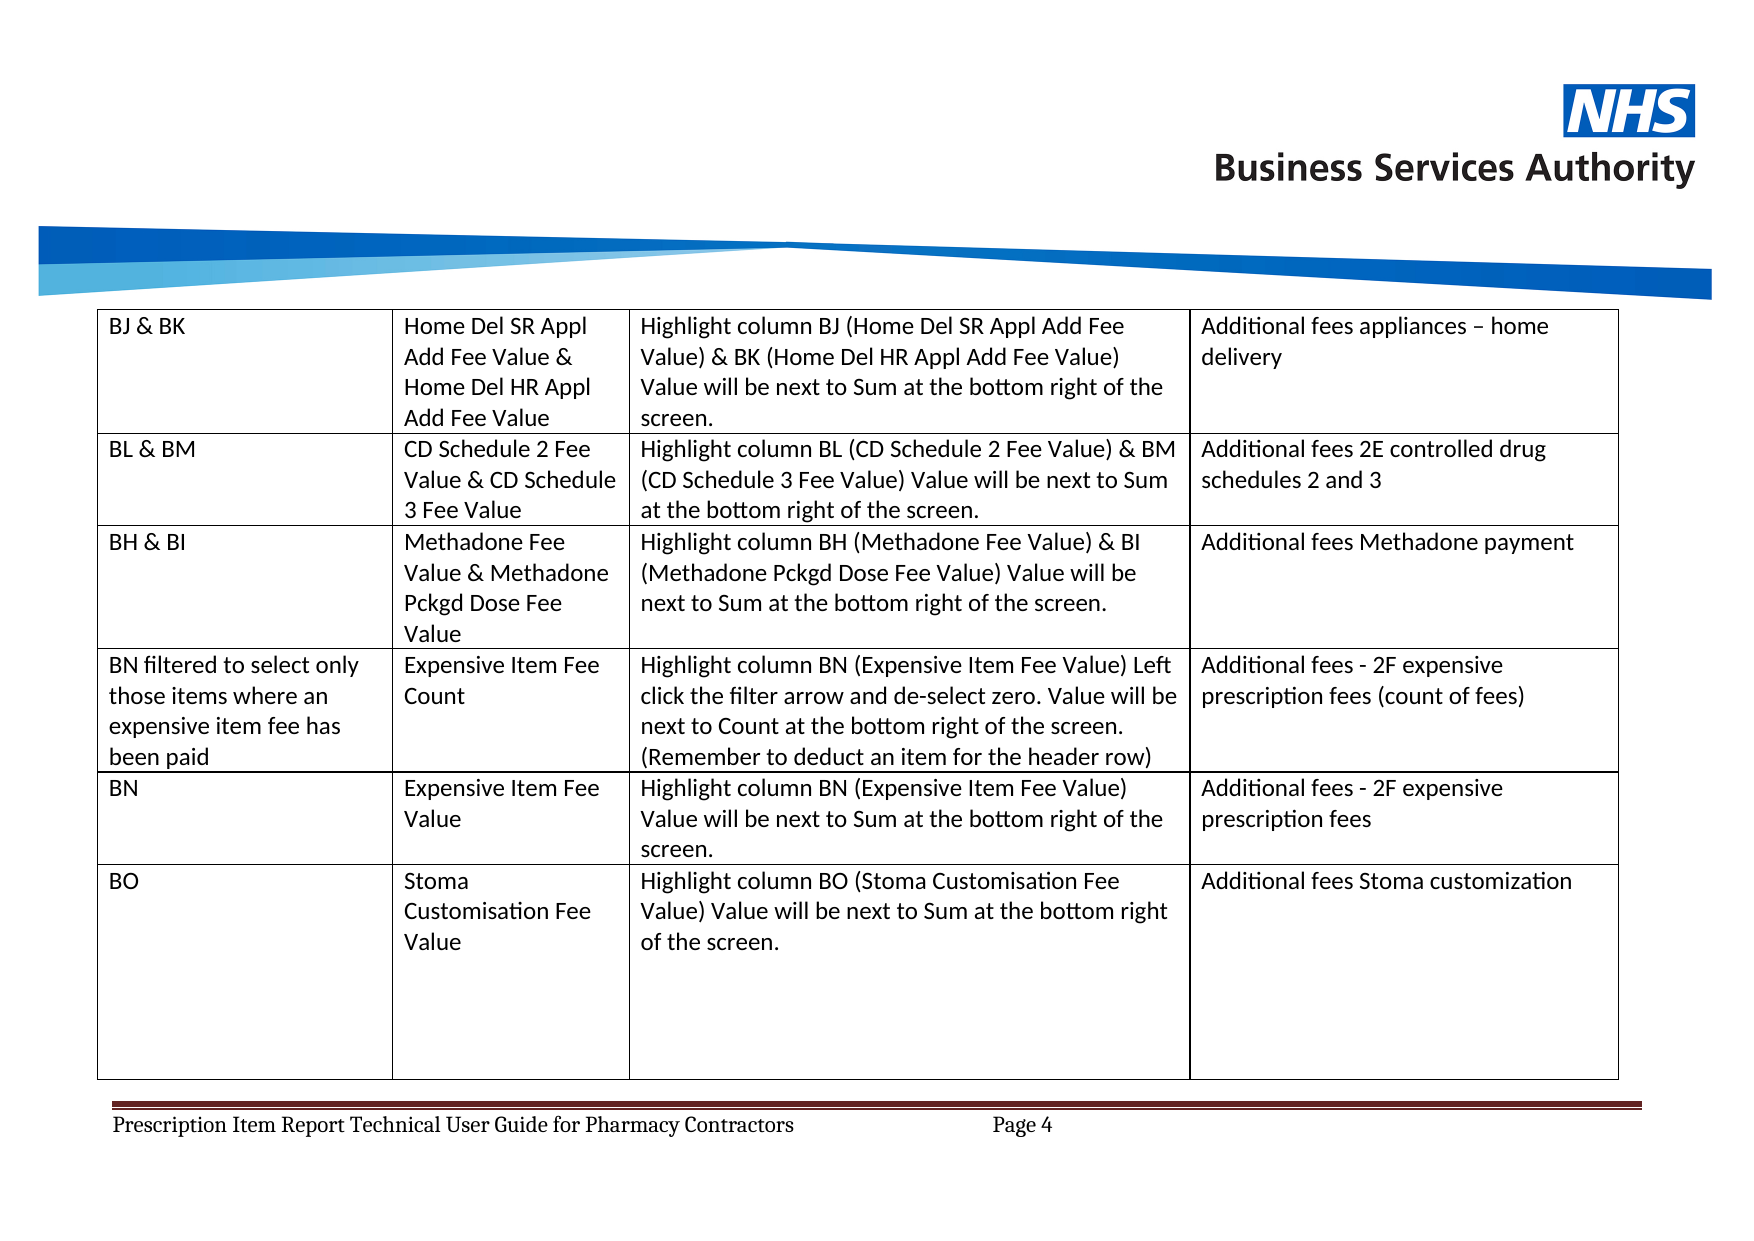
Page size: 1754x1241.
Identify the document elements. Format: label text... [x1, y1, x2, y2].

table_cell Additional fees 2E controlled drug schedules 2 and 3 [1191, 434, 1618, 525]
table_cell Additional fees Stoma customization [1191, 865, 1618, 1079]
table_cell Additional fees - 2F expensive prescription fees (count of fees) [1191, 649, 1618, 771]
table_cell Highlight column BN (Expensive Item Fee Value) Value will be next to Sum at the bottom right of the screen. [630, 773, 1189, 864]
table_cell BN [98, 773, 392, 864]
table_cell Highlight column BN (Expensive Item Fee Value) Left click the filter arrow and de-select zero. Value will be next to Count at the bottom right of the screen. (Remember to deduct an item for the header row) [630, 649, 1189, 771]
table_cell Additional fees appliances – home delivery [1191, 310, 1618, 432]
table_cell BH & BI [98, 526, 392, 648]
table_cell BN filtered to select only those items where an expensive item fee has been paid [98, 649, 392, 771]
table_cell Additional fees Methadone payment [1191, 526, 1618, 648]
table_cell BJ & BK [98, 310, 392, 432]
table_cell Stoma Customisation Fee Value [393, 865, 629, 1079]
picture [0, 25, 1748, 307]
table_cell Highlight column BH (Methadone Fee Value) & BI (Methadone Pckgd Dose Fee Value) Value will be next to Sum at the bottom right of the screen. [630, 526, 1189, 648]
table_cell Expensive Item Fee Value [393, 773, 629, 864]
table_cell Highlight column BJ (Home Del SR Appl Add Fee Value) & BK (Home Del HR Appl Add Fee Value) Value will be next to Sum at the bottom right of the screen. [630, 310, 1189, 432]
table_cell Additional fees - 2F expensive prescription fees [1191, 773, 1618, 864]
table_cell BL & BM [98, 434, 392, 525]
table_cell BO [98, 865, 392, 1079]
table_cell CD Schedule 2 Fee Value & CD Schedule 3 Fee Value [393, 434, 629, 525]
table_cell Highlight column BL (CD Schedule 2 Fee Value) & BM (CD Schedule 3 Fee Value) Value will be next to Sum at the bottom right of the screen. [630, 434, 1189, 525]
table_cell Methadone Fee Value & Methadone Pckgd Dose Fee Value [393, 526, 629, 648]
table_cell Expensive Item Fee Count [393, 649, 629, 771]
table_cell Home Del SR Appl Add Fee Value & Home Del HR Appl Add Fee Value [393, 310, 629, 432]
table_cell Highlight column BO (Stoma Customisation Fee Value) Value will be next to Sum at the bottom right of the screen. [630, 865, 1189, 1079]
